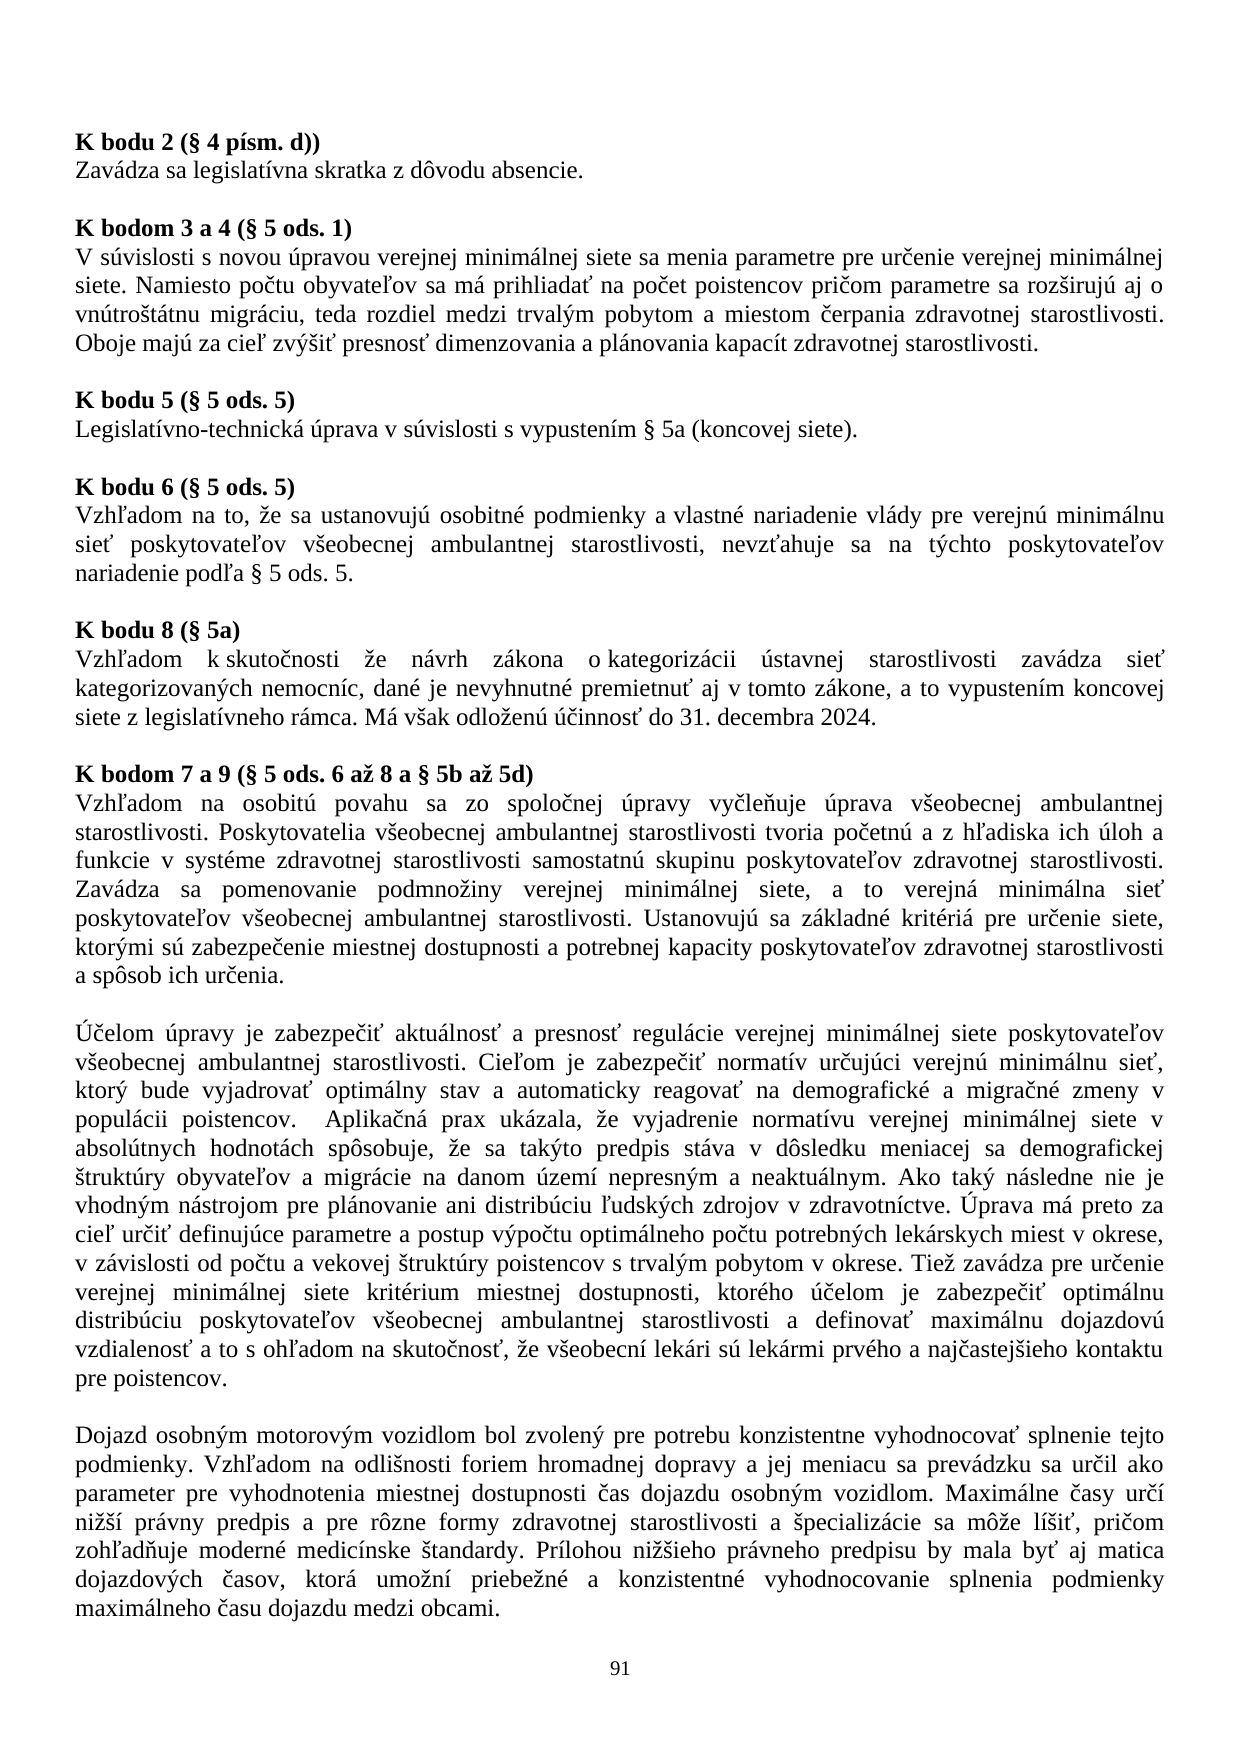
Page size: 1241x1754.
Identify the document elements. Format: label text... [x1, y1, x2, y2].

text K bodu 8 (§ 5a) [75, 615, 1165, 644]
text Vzhľadom k skutočnosti že návrh zákona o kategorizácii ústavnej starostlivosti zavádza sieť kategorizovaných nemocníc, dané je nevyhnutné premietnuť aj v tomto zákone, a to vypustením koncovej siete z legislatívneho rámca. Má však odloženú účinnosť do 31. decembra 2024. [75, 644, 1165, 730]
text Dojazd osobným motorovým vozidlom bol zvolený pre potrebu konzistentne vyhodnocovať splnenie tejto podmienky. Vzhľadom na odlišnosti foriem hromadnej dopravy a jej meniacu sa prevádzku sa určil ako parameter pre vyhodnotenia miestnej dostupnosti čas dojazdu osobným vozidlom. Maximálne časy určí nižší právny predpis a pre rôzne formy zdravotnej starostlivosti a špecializácie sa môže líšiť, pričom zohľadňuje moderné medicínske štandardy. Prílohou nižšieho právneho predpisu by mala byť aj matica dojazdových časov, ktorá umožní priebežné a konzistentné vyhodnocovanie splnenia podmienky maximálneho času dojazdu medzi obcami. [75, 1420, 1165, 1622]
text K bodu 2 (§ 4 písm. d)) [75, 127, 1165, 155]
text Vzhľadom na to, že sa ustanovujú osobitné podmienky a vlastné nariadenie vlády pre verejnú minimálnu sieť poskytovateľov všeobecnej ambulantnej starostlivosti, nevzťahuje sa na týchto poskytovateľov nariadenie podľa § 5 ods. 5. [75, 500, 1165, 587]
text Legislatívno-technická úprava v súvislosti s vypustením § 5a (koncovej siete). [75, 414, 1165, 443]
text K bodu 6 (§ 5 ods. 5) [75, 472, 1165, 500]
text Účelom úpravy je zabezpečiť aktuálnosť a presnosť regulácie verejnej minimálnej siete poskytovateľov všeobecnej ambulantnej starostlivosti. Cieľom je zabezpečiť normatív určujúci verejnú minimálnu sieť, ktorý bude vyjadrovať optimálny stav a automaticky reagovať na demografické a migračné zmeny v populácii poistencov. Aplikačná prax ukázala, že vyjadrenie normatívu verejnej minimálnej siete v absolútnych hodnotách spôsobuje, že sa takýto predpis stáva v dôsledku meniacej sa demografickej štruktúry obyvateľov a migrácie na danom území nepresným a neaktuálnym. Ako taký následne nie je vhodným nástrojom pre plánovanie ani distribúciu ľudských zdrojov v zdravotníctve. Úprava má preto za cieľ určiť definujúce parametre a postup výpočtu optimálneho počtu potrebných lekárskych miest v okrese, v závislosti od počtu a vekovej štruktúry poistencov s trvalým pobytom v okrese. Tiež zavádza pre určenie verejnej minimálnej siete kritérium miestnej dostupnosti, ktorého účelom je zabezpečiť optimálnu distribúciu poskytovateľov všeobecnej ambulantnej starostlivosti a definovať maximálnu dojazdovú vzdialenosť a to s ohľadom na skutočnosť, že všeobecní lekári sú lekármi prvého a najčastejšieho kontaktu pre poistencov. [75, 1018, 1165, 1392]
text K bodu 5 (§ 5 ods. 5) [75, 385, 1165, 414]
text K bodom 7 a 9 (§ 5 ods. 6 až 8 a § 5b až 5d) [75, 759, 1165, 788]
text Vzhľadom na osobitú povahu sa zo spoločnej úpravy vyčleňuje úprava všeobecnej ambulantnej starostlivosti. Poskytovatelia všeobecnej ambulantnej starostlivosti tvoria početnú a z hľadiska ich úloh a funkcie v systéme zdravotnej starostlivosti samostatnú skupinu poskytovateľov zdravotnej starostlivosti. Zavádza sa pomenovanie podmnožiny verejnej minimálnej siete, a to verejná minimálna sieť poskytovateľov všeobecnej ambulantnej starostlivosti. Ustanovujú sa základné kritériá pre určenie siete, ktorými sú zabezpečenie miestnej dostupnosti a potrebnej kapacity poskytovateľov zdravotnej starostlivosti a spôsob ich určenia. [75, 788, 1165, 989]
text Zavádza sa legislatívna skratka z dôvodu absencie. [75, 155, 1165, 184]
text V súvislosti s novou úpravou verejnej minimálnej siete sa menia parametre pre určenie verejnej minimálnej siete. Namiesto počtu obyvateľov sa má prihliadať na počet poistencov pričom parametre sa rozširujú aj o vnútroštátnu migráciu, teda rozdiel medzi trvalým pobytom a miestom čerpania zdravotnej starostlivosti. Oboje majú za cieľ zvýšiť presnosť dimenzovania a plánovania kapacít zdravotnej starostlivosti. [75, 242, 1165, 357]
text K bodom 3 a 4 (§ 5 ods. 1) [75, 213, 1165, 242]
